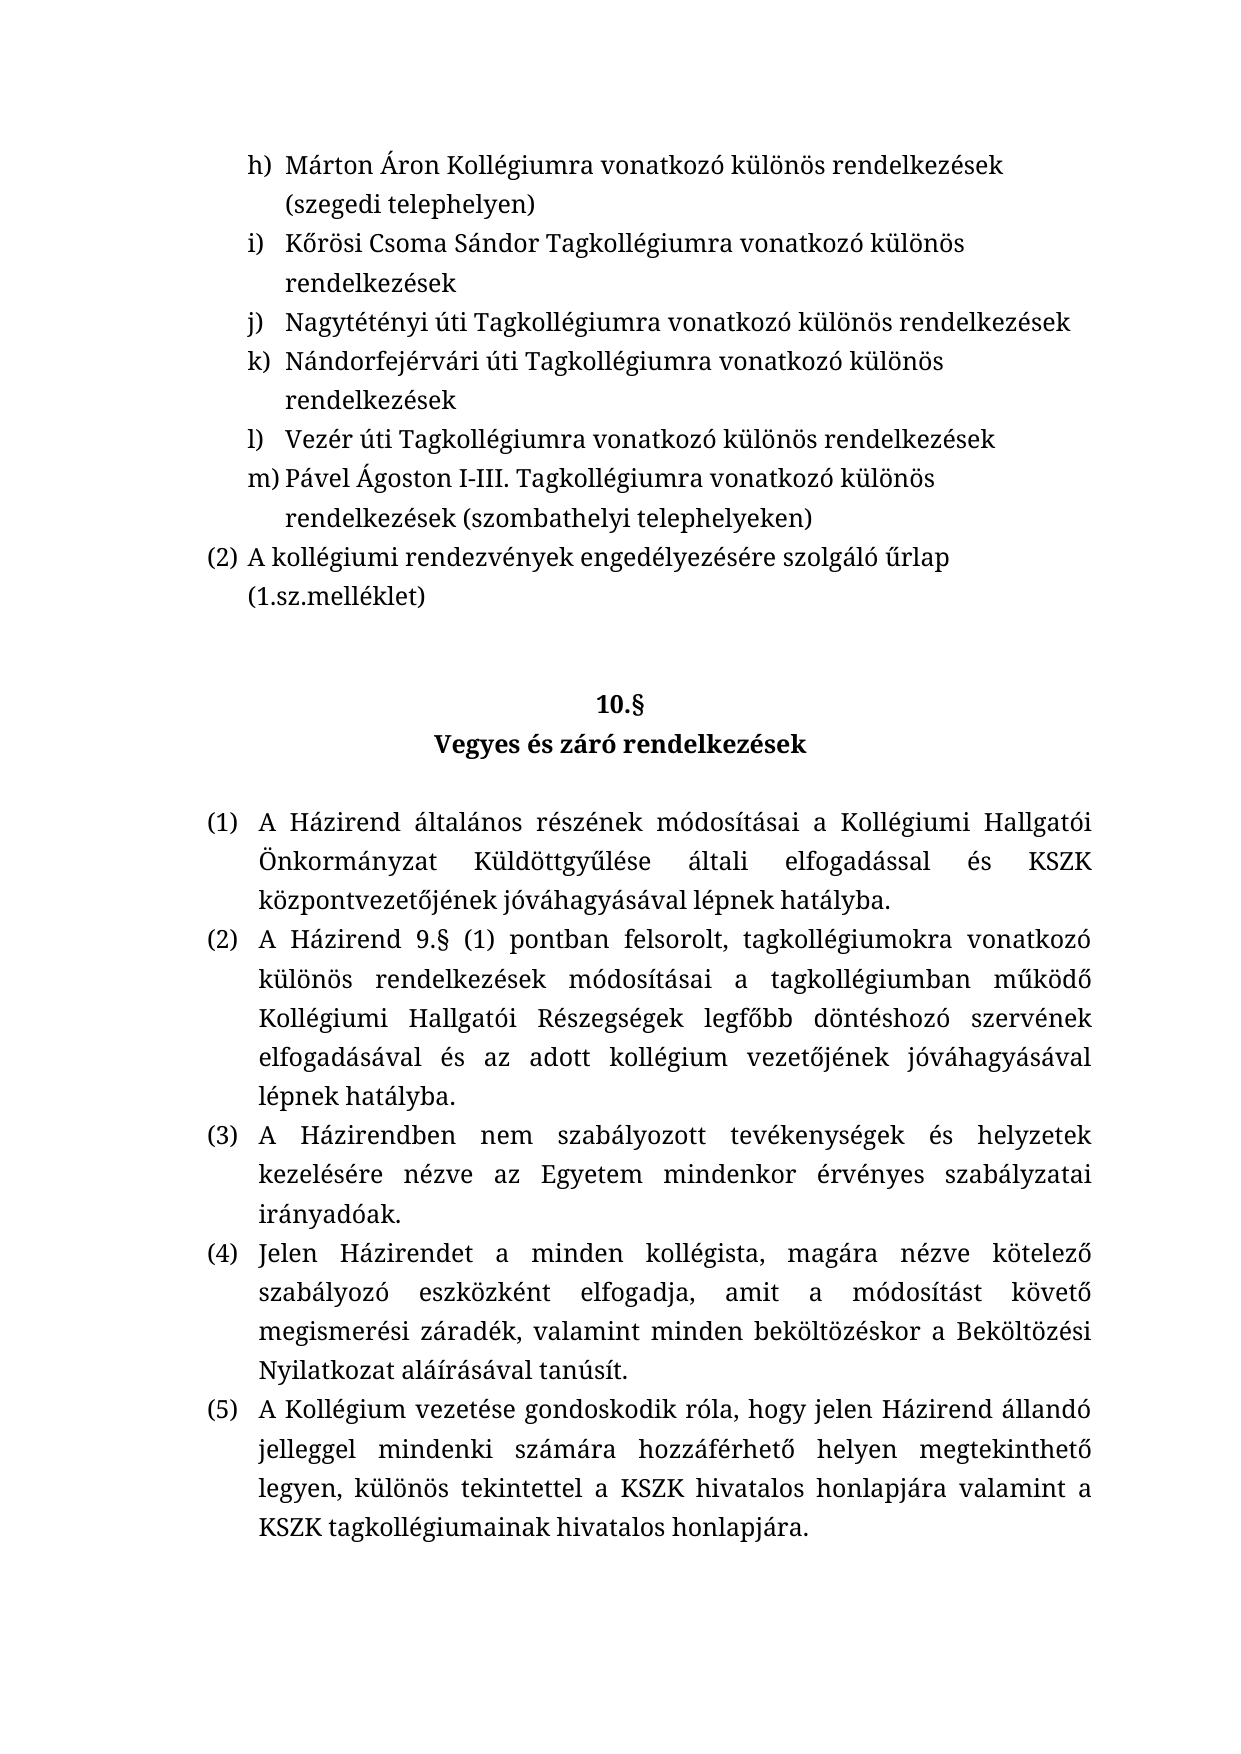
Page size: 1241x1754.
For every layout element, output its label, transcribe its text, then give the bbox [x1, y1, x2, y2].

list A kollégiumi rendezvények engedélyezésére szolgáló űrlap (1.sz.melléklet) [207, 539, 1092, 613]
list Jelen Házirendet a minden kollégista, magára nézve kötelező szabályozó eszközként elfogadja, amit a módosítást követő megismerési záradék, valamint minden beköltözéskor a Beköltözési Nyilatkozat aláírásával tanúsít. [207, 1235, 1092, 1387]
list Nagytétényi úti Tagkollégiumra vonatkozó különös rendelkezések [247, 304, 1092, 338]
text 10.§ [148, 687, 1092, 721]
list Vezér úti Tagkollégiumra vonatkozó különös rendelkezések [247, 422, 1092, 456]
list Pável Ágoston I-III. Tagkollégiumra vonatkozó különös rendelkezések (szombathelyi telephelyeken) [247, 461, 1092, 534]
list A Házirendben nem szabályozott tevékenységek és helyzetek kezelésére nézve az Egyetem mindenkor érvényes szabályzatai irányadóak. [207, 1118, 1092, 1230]
list Nándorfejérvári úti Tagkollégiumra vonatkozó különös rendelkezések [247, 343, 1092, 417]
list A Kollégium vezetése gondoskodik róla, hogy jelen Házirend állandó jelleggel mindenki számára hozzáférhető helyen megtekinthető legyen, különös tekintettel a KSZK hivatalos honlapjára valamint a KSZK tagkollégiumainak hivatalos honlapjára. [207, 1392, 1092, 1544]
text Vegyes és záró rendelkezések [148, 726, 1092, 760]
list A Házirend 9.§ (1) pontban felsorolt, tagkollégiumokra vonatkozó különös rendelkezések módosításai a tagkollégiumban működő Kollégiumi Hallgatói Részegségek legfőbb döntéshozó szervének elfogadásával és az adott kollégium vezetőjének jóváhagyásával lépnek hatályba. [207, 922, 1092, 1113]
list Kőrösi Csoma Sándor Tagkollégiumra vonatkozó különös rendelkezések [247, 226, 1092, 299]
list A Házirend általános részének módosításai a Kollégiumi Hallgatói Önkormányzat Küldöttgyűlése általi elfogadással és KSZK központvezetőjének jóváhagyásával lépnek hatályba. [207, 804, 1092, 917]
list Márton Áron Kollégiumra vonatkozó különös rendelkezések (szegedi telephelyen) [247, 148, 1092, 221]
